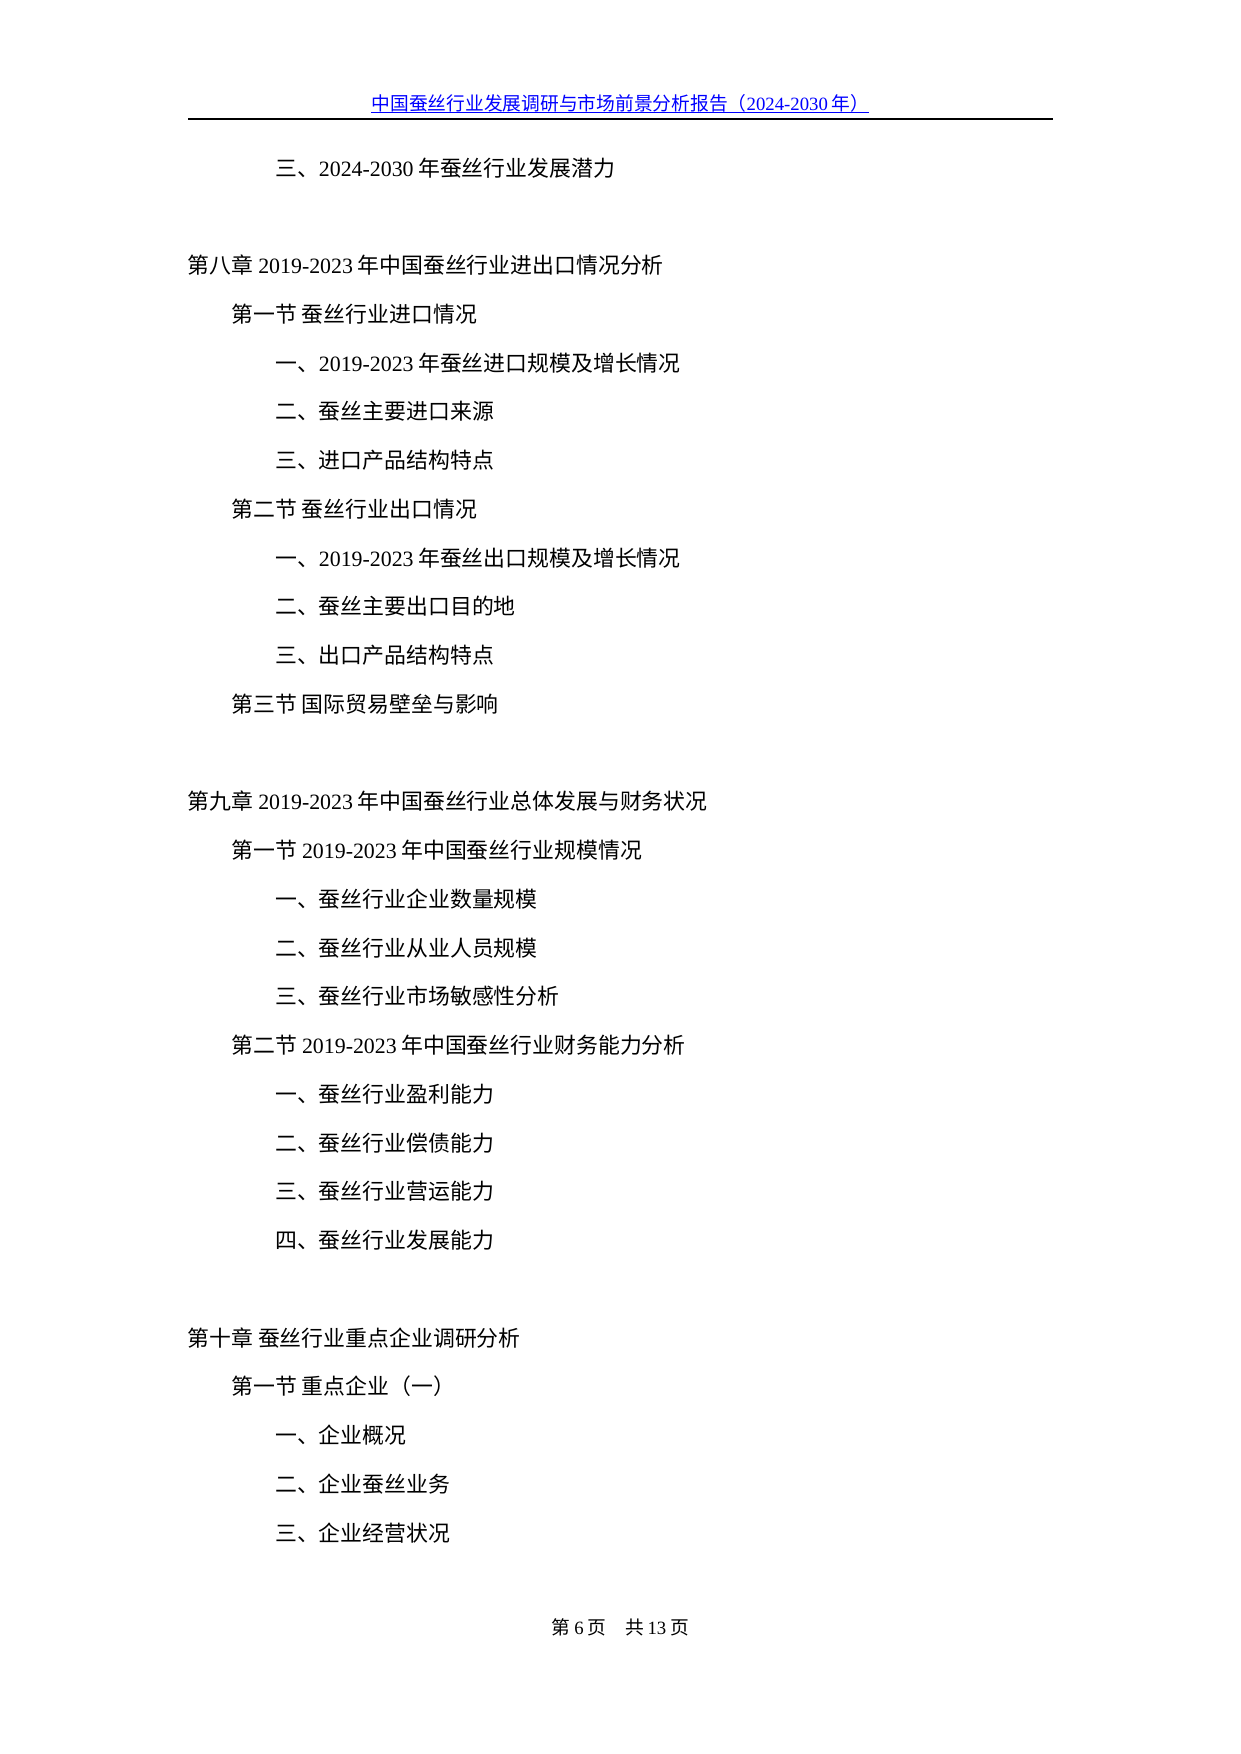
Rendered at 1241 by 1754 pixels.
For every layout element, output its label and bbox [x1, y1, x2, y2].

text [187, 150, 1053, 1548]
